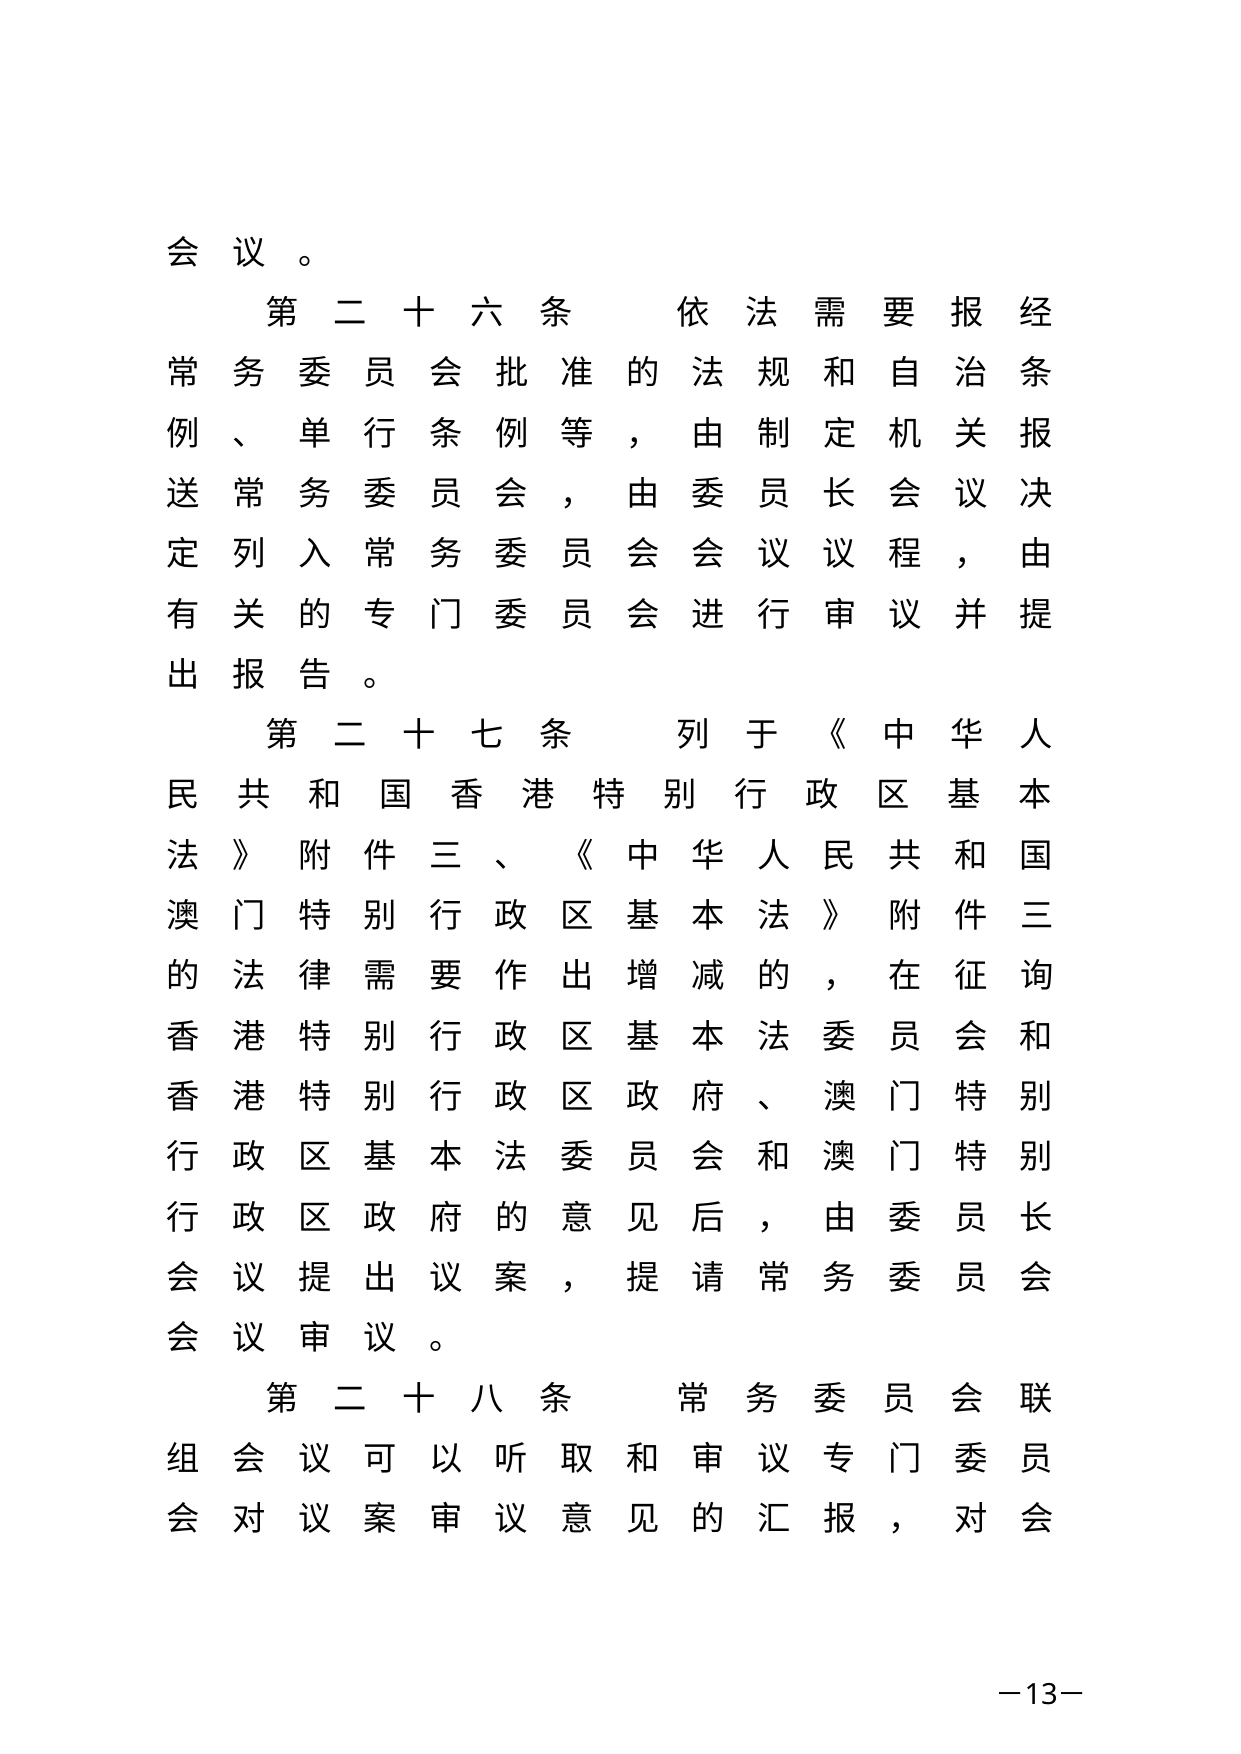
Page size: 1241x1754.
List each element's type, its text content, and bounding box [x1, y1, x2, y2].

text 第二十七条 列于《中华人民共和国香港特别行政区基本法》附件三、《中华人民共和国澳门特别行政区基本法》附件三的法律需要作出增减的，在征询香港特别行政区基本法委员会和香港特别行政区政府、澳门特别行政区基本法委员会和澳门特别行政区政府的意见后，由委员长会议提出议案，提请常务委员会会议审议。 [167, 702, 1085, 1365]
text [167, 219, 1085, 280]
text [167, 1365, 1085, 1546]
text 第二十六条 依法需要报经常务委员会批准的法规和自治条例、单行条例等，由制定机关报送常务委员会，由委员长会议决定列入常务委员会会议议程，由有关的专门委员会进行审议并提出报告。 [167, 280, 1085, 702]
